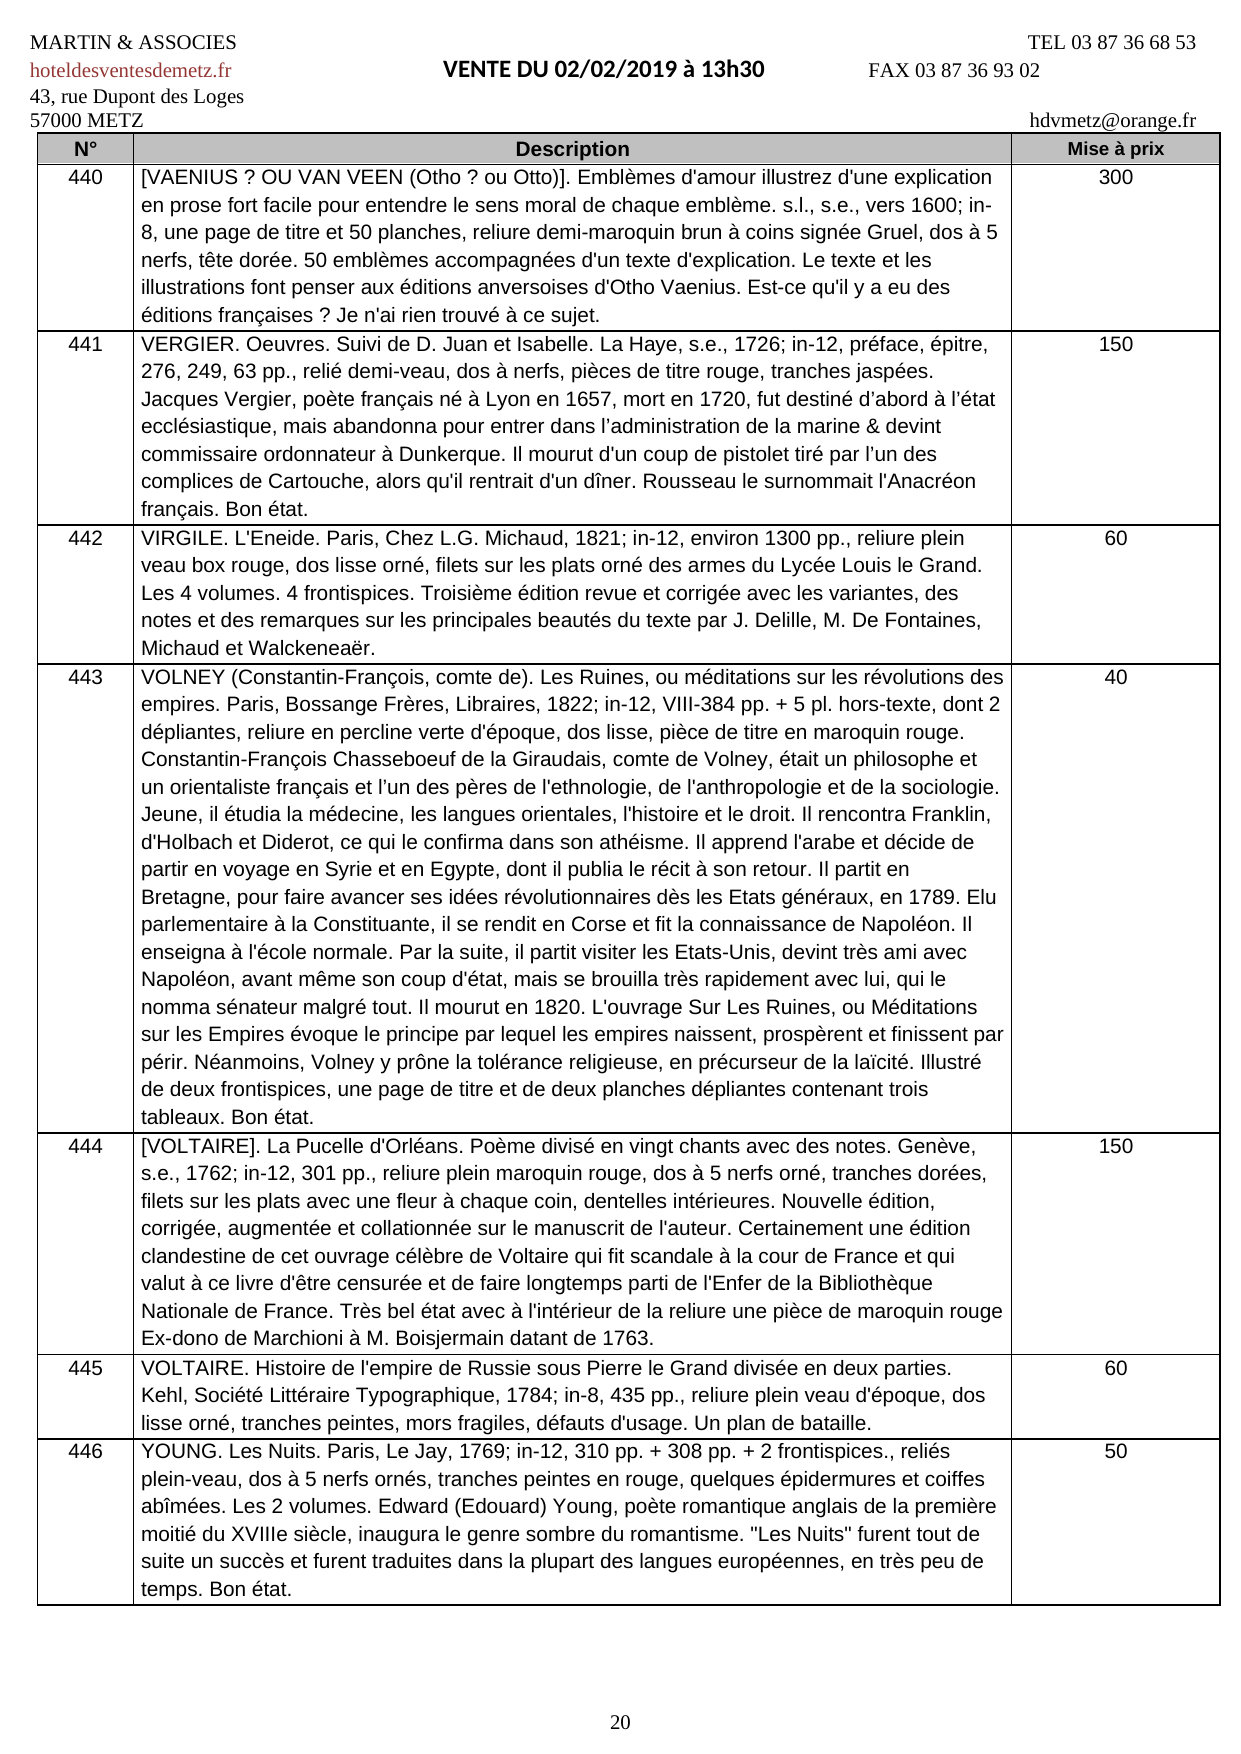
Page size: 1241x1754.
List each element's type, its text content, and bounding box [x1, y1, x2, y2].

table_header N° [38, 134, 133, 163]
table_cell 446 [38, 1440, 133, 1604]
table_cell 443 [38, 665, 133, 1132]
table_cell [VAENIUS ? OU VAN VEEN (Otho ? ou Otto)]. Emblèmes d'amour illustrez d'une explication en prose fort facile pour entendre le sens moral de chaque emblème. s.l., s.e., vers 1600; in-8, une page de titre et 50 planches, reliure demi-maroquin brun à coins signée Gruel, dos à 5 nerfs, tête dorée. 50 emblèmes accompagnées d'un texte d'explication. Le texte et les illustrations font penser aux éditions anversoises d'Otho Vaenius. Est-ce qu'il y a eu des éditions françaises ? Je n'ai rien trouvé à ce sujet. [134, 165, 1011, 330]
table_cell VERGIER. Oeuvres. Suivi de D. Juan et Isabelle. La Haye, s.e., 1726; in-12, préface, épitre, 276, 249, 63 pp., relié demi-veau, dos à nerfs, pièces de titre rouge, tranches jaspées. Jacques Vergier, poète français né à Lyon en 1657, mort en 1720, fut destiné d’abord à l’état ecclésiastique, mais abandonna pour entrer dans l’administration de la marine & devint commissaire ordonnateur à Dunkerque. Il mourut d'un coup de pistolet tiré par l’un des complices de Cartouche, alors qu'il rentrait d'un dîner. Rousseau le surnommait l'Anacréon français. Bon état. [134, 332, 1011, 524]
table_cell 441 [38, 332, 133, 524]
table_cell 150 [1012, 332, 1219, 524]
table_cell 440 [38, 165, 133, 330]
table_cell 445 [38, 1355, 133, 1438]
table_cell 60 [1012, 526, 1219, 663]
table_cell 40 [1012, 665, 1219, 1132]
table_cell 300 [1012, 165, 1219, 330]
table_cell 150 [1012, 1134, 1219, 1354]
table_header Mise à prix [1012, 134, 1219, 163]
table_cell 442 [38, 526, 133, 663]
table_header Description [134, 134, 1011, 163]
table_cell VOLTAIRE. Histoire de l'empire de Russie sous Pierre le Grand divisée en deux parties. Kehl, Société Littéraire Typographique, 1784; in-8, 435 pp., reliure plein veau d'époque, dos lisse orné, tranches peintes, mors fragiles, défauts d'usage. Un plan de bataille. [134, 1355, 1011, 1438]
table_cell 50 [1012, 1440, 1219, 1604]
table_cell 60 [1012, 1355, 1219, 1438]
table_cell VIRGILE. L'Eneide. Paris, Chez L.G. Michaud, 1821; in-12, environ 1300 pp., reliure plein veau box rouge, dos lisse orné, filets sur les plats orné des armes du Lycée Louis le Grand. Les 4 volumes. 4 frontispices. Troisième édition revue et corrigée avec les variantes, des notes et des remarques sur les principales beautés du texte par J. Delille, M. De Fontaines, Michaud et Walckeneaër. [134, 526, 1011, 663]
table_cell YOUNG. Les Nuits. Paris, Le Jay, 1769; in-12, 310 pp. + 308 pp. + 2 frontispices., reliés plein-veau, dos à 5 nerfs ornés, tranches peintes en rouge, quelques épidermures et coiffes abîmées. Les 2 volumes. Edward (Edouard) Young, poète romantique anglais de la première moitié du XVIIIe siècle, inaugura le genre sombre du romantisme. "Les Nuits" furent tout de suite un succès et furent traduites dans la plupart des langues européennes, en très peu de temps. Bon état. [134, 1440, 1011, 1604]
table_cell VOLNEY (Constantin-François, comte de). Les Ruines, ou méditations sur les révolutions des empires. Paris, Bossange Frères, Libraires, 1822; in-12, VIII-384 pp. + 5 pl. hors-texte, dont 2 dépliantes, reliure en percline verte d'époque, dos lisse, pièce de titre en maroquin rouge. Constantin-François Chasseboeuf de la Giraudais, comte de Volney, était un philosophe et un orientaliste français et l’un des pères de l'ethnologie, de l'anthropologie et de la sociologie. Jeune, il étudia la médecine, les langues orientales, l'histoire et le droit. Il rencontra Franklin, d'Holbach et Diderot, ce qui le confirma dans son athéisme. Il apprend l'arabe et décide de partir en voyage en Syrie et en Egypte, dont il publia le récit à son retour. Il partit en Bretagne, pour faire avancer ses idées révolutionnaires dès les Etats généraux, en 1789. Elu parlementaire à la Constituante, il se rendit en Corse et fit la connaissance de Napoléon. Il enseigna à l'école normale. Par la suite, il partit visiter les Etats-Unis, devint très ami avec Napoléon, avant même son coup d'état, mais se brouilla très rapidement avec lui, qui le nomma sénateur malgré tout. Il mourut en 1820. L'ouvrage Sur Les Ruines, ou Méditations sur les Empires évoque le principe par lequel les empires naissent, prospèrent et finissent par périr. Néanmoins, Volney y prône la tolérance religieuse, en précurseur de la laïcité. Illustré de deux frontispices, une page de titre et de deux planches dépliantes contenant trois tableaux. Bon état. [134, 665, 1011, 1132]
table_cell [VOLTAIRE]. La Pucelle d'Orléans. Poème divisé en vingt chants avec des notes. Genève, s.e., 1762; in-12, 301 pp., reliure plein maroquin rouge, dos à 5 nerfs orné, tranches dorées, filets sur les plats avec une fleur à chaque coin, dentelles intérieures. Nouvelle édition, corrigée, augmentée et collationnée sur le manuscrit de l'auteur. Certainement une édition clandestine de cet ouvrage célèbre de Voltaire qui fit scandale à la cour de France et qui valut à ce livre d'être censurée et de faire longtemps parti de l'Enfer de la Bibliothèque Nationale de France. Très bel état avec à l'intérieur de la reliure une pièce de maroquin rouge Ex-dono de Marchioni à M. Boisjermain datant de 1763. [134, 1134, 1011, 1354]
table_cell 444 [38, 1134, 133, 1354]
